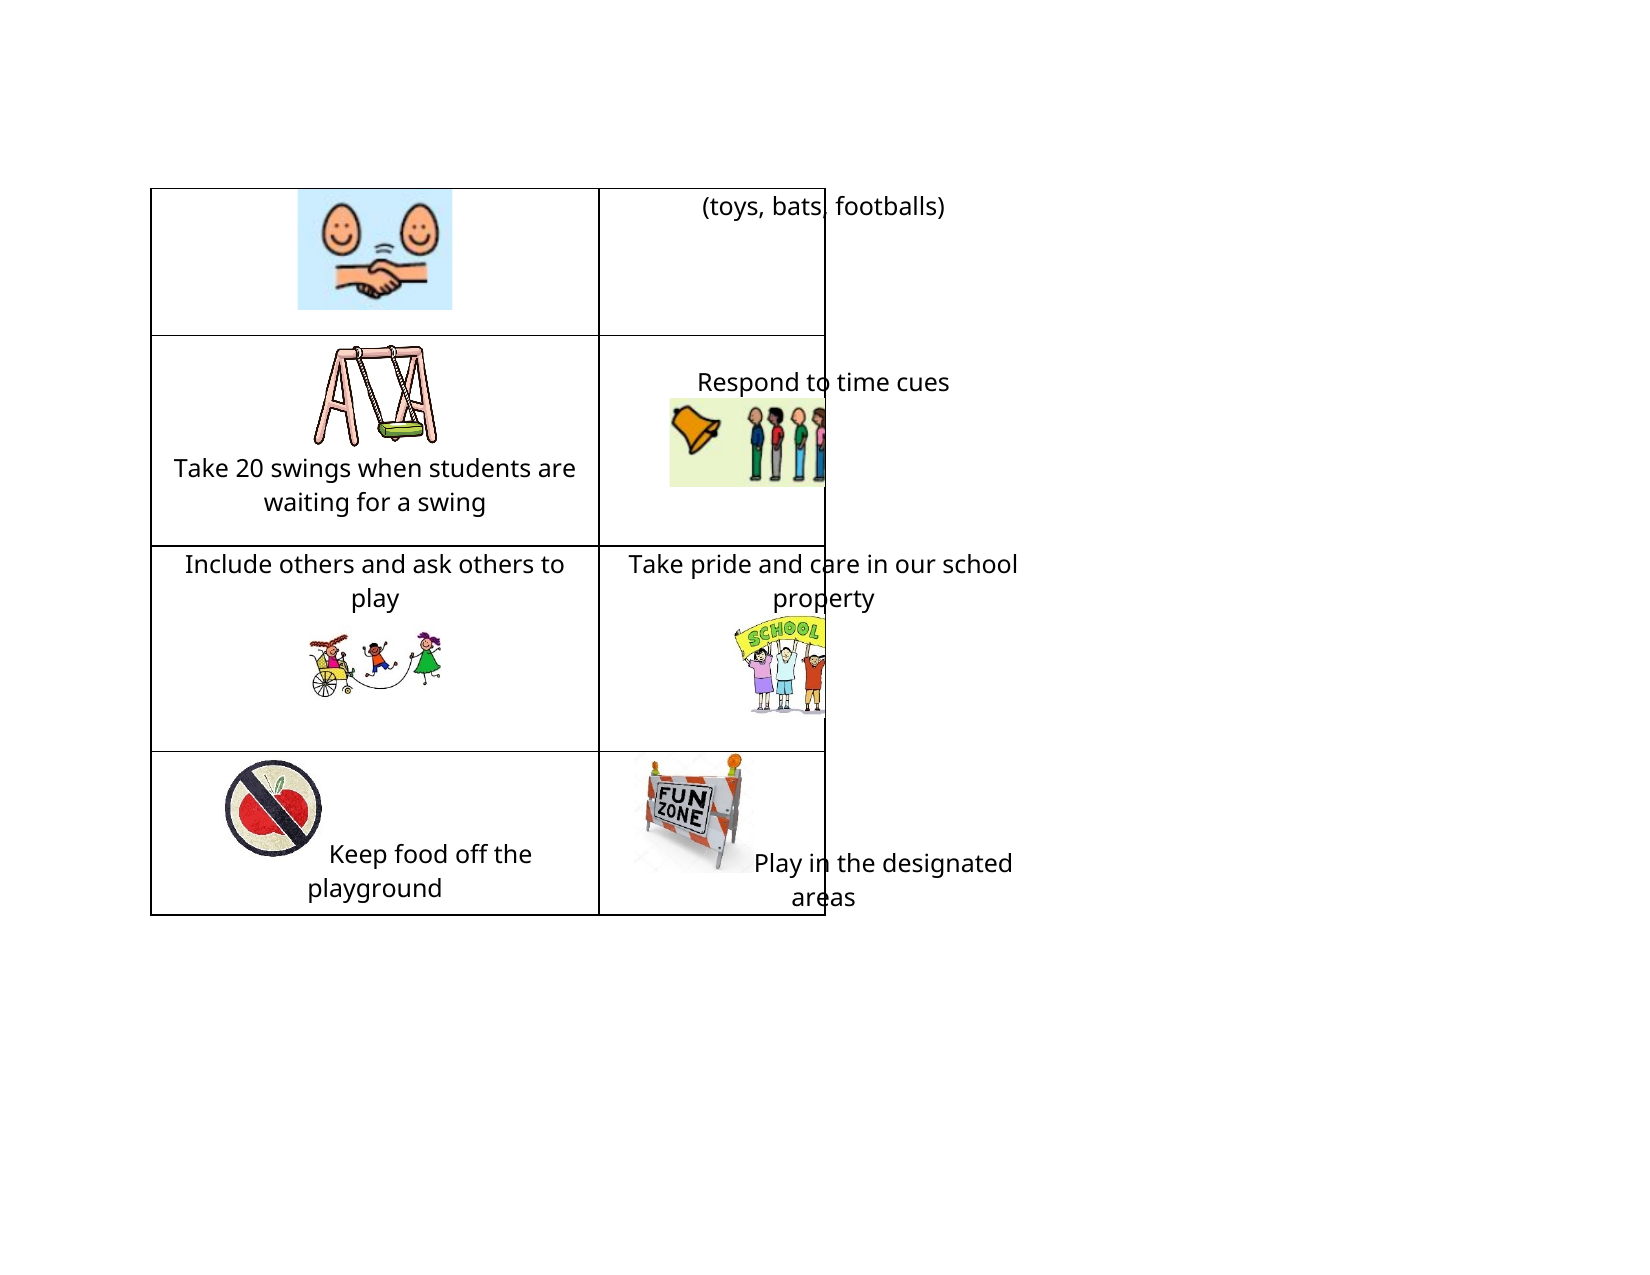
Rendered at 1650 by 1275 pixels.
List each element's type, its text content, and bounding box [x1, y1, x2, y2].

table_cell Take 20 swings when students are waiting for a swing [152, 336, 598, 545]
picture [297, 189, 453, 310]
table_cell Respond to time cues [600, 336, 824, 545]
picture [217, 752, 329, 864]
picture [732, 614, 826, 718]
picture [309, 614, 441, 714]
table_cell Be a good sport [152, 189, 598, 335]
picture [669, 398, 825, 487]
table_cell Take pride and care in our school property [600, 547, 824, 751]
picture [298, 336, 452, 451]
table_cell Include others and ask others to play [152, 547, 598, 751]
table_cell Play in the designated areas [600, 752, 824, 914]
table_cell Keep personal belongings at home (toys, bats, footballs) [600, 189, 824, 335]
table_cell Keep food off the playground [152, 752, 598, 914]
picture [633, 752, 754, 873]
